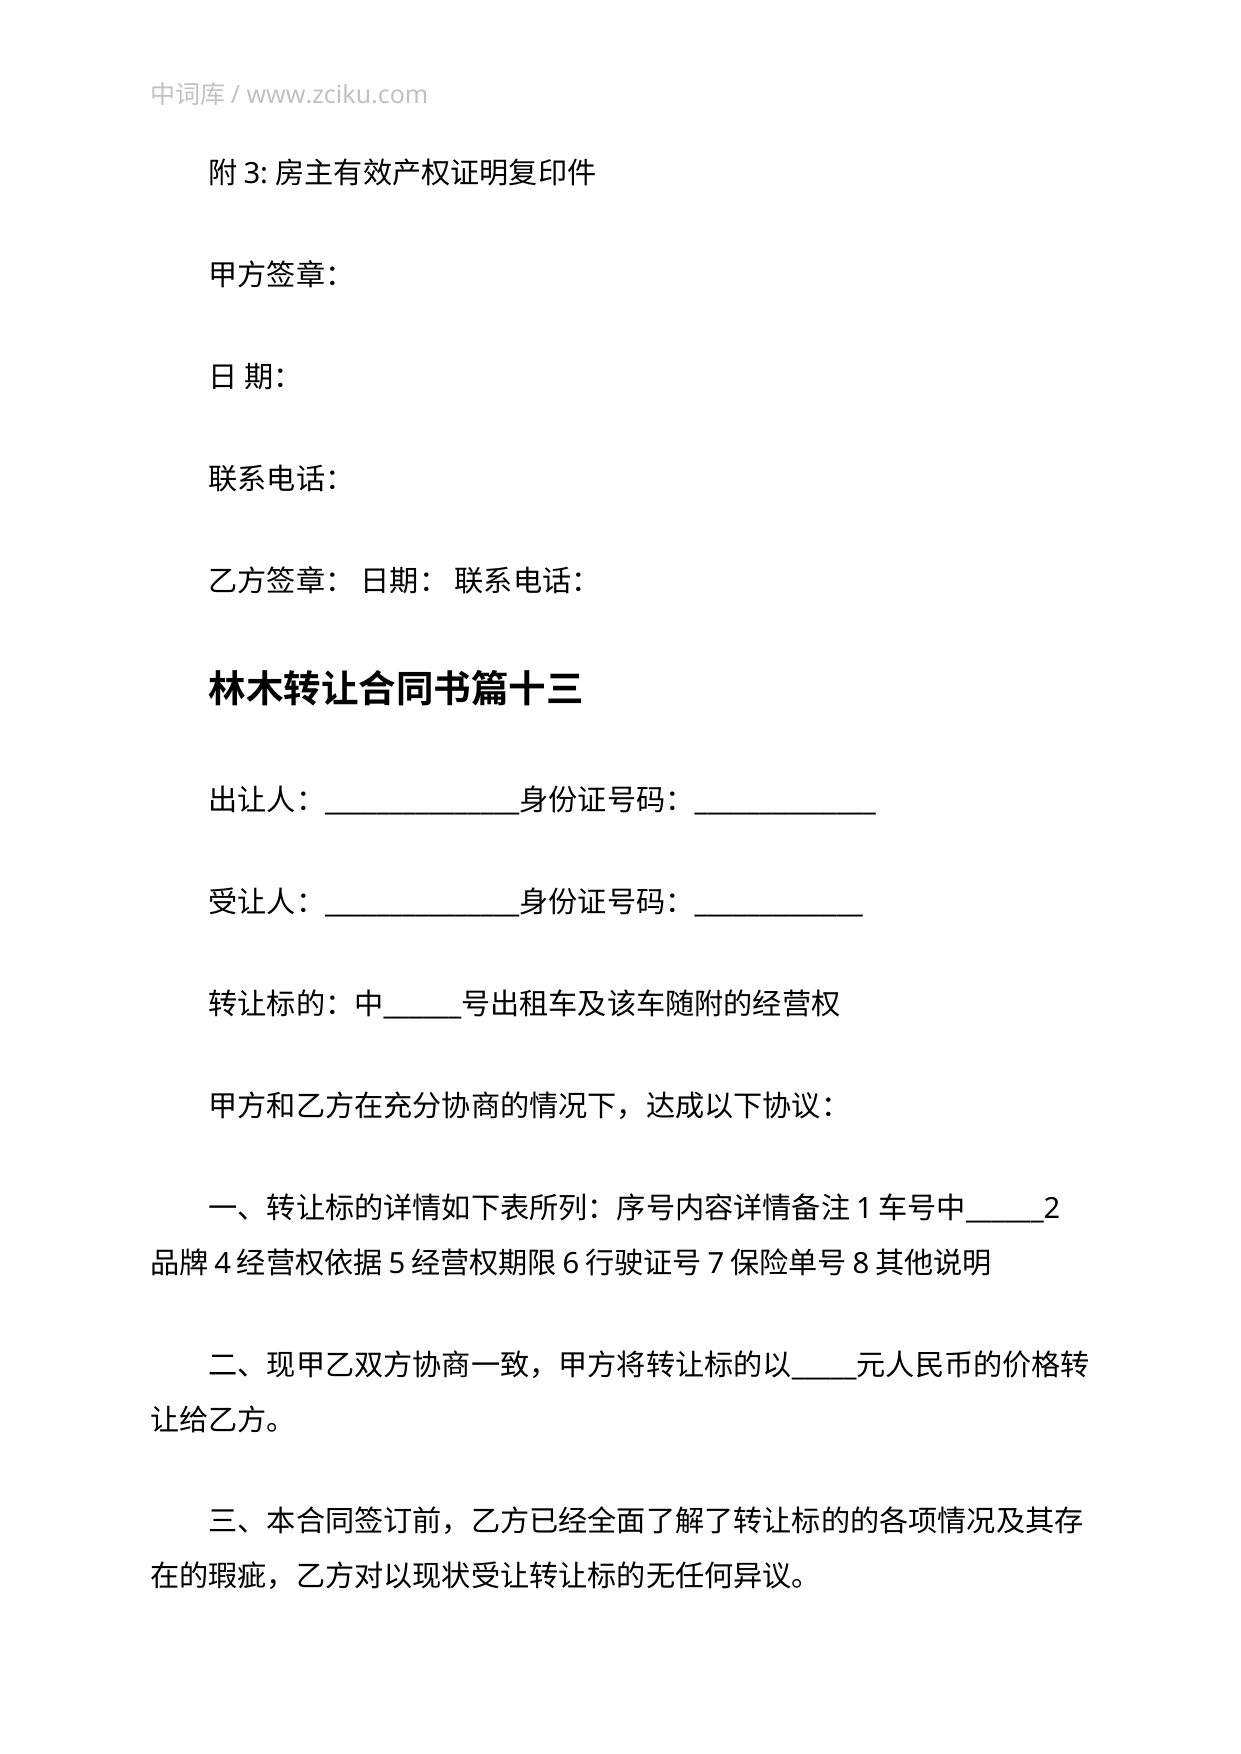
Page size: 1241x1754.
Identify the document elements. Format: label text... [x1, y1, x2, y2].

text 日 期： [150, 354, 1090, 396]
text 二、现甲乙双方协商一致，甲方将转让标的以_____元人民币的价格转让给乙方。 [150, 1341, 1090, 1438]
text 联系电话： [150, 456, 1090, 498]
text 一、转让标的详情如下表所列：序号内容详情备注1车号中______2品牌4经营权依据5经营权期限6行驶证号7保险单号8其他说明 [150, 1184, 1090, 1282]
text 林木转让合同书篇十三 [150, 659, 1090, 713]
text 甲方签章： [150, 252, 1090, 294]
text 附3: 房主有效产权证明复印件 [150, 150, 1090, 192]
text 甲方和乙方在充分协商的情况下，达成以下协议： [150, 1082, 1090, 1125]
text 乙方签章： 日期： 联系电话： [150, 557, 1090, 599]
text 转让标的：中______号出租车及该车随附的经营权 [150, 980, 1090, 1023]
text 三、本合同签订前，乙方已经全面了解了转让标的的各项情况及其存在的瑕疵，乙方对以现状受让转让标的无任何异议。 [150, 1498, 1090, 1595]
text 出让人：_______________身份证号码：______________ [150, 776, 1090, 819]
text 受让人：_______________身份证号码：_____________ [150, 878, 1090, 921]
